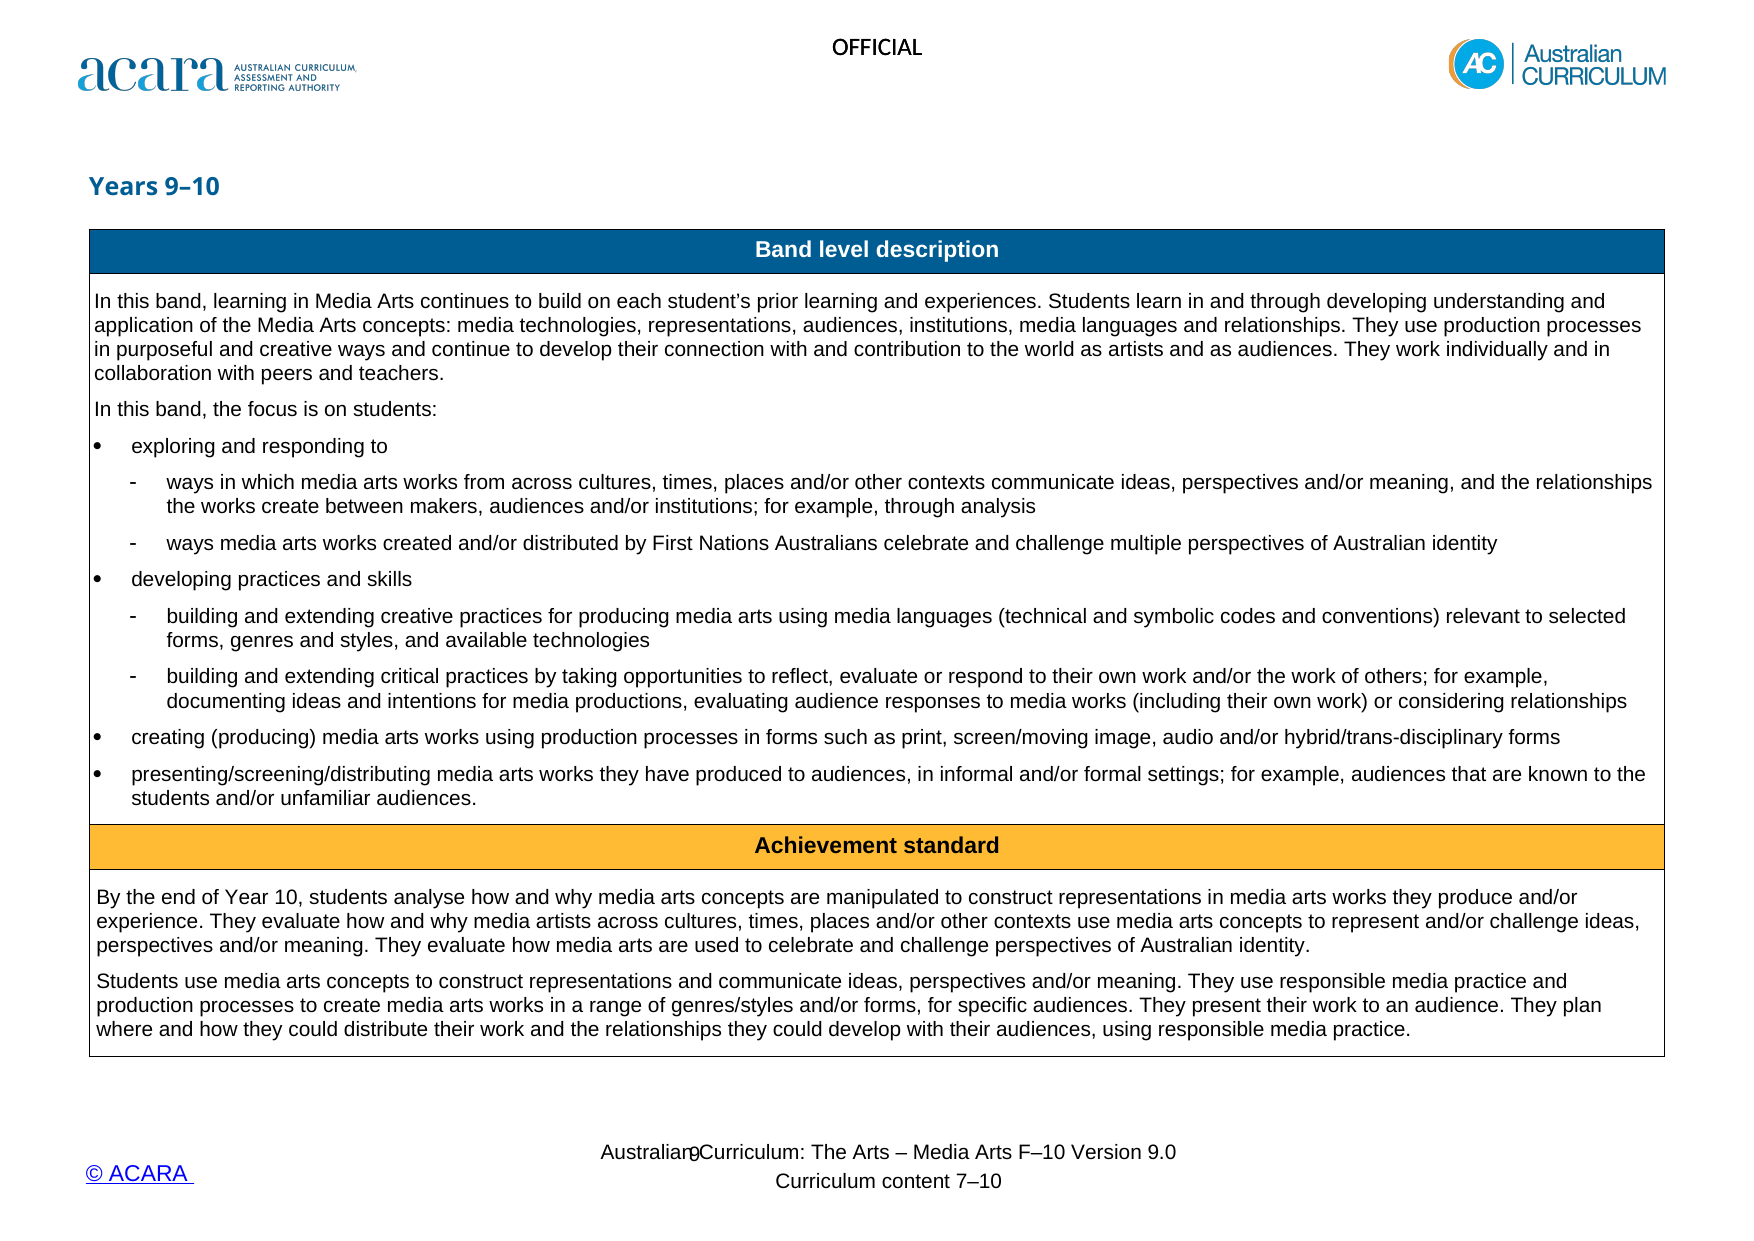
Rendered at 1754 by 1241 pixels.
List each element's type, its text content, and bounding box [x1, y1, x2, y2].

table_cell Achievement standard [90, 825, 1664, 869]
table_cell In this band, learning in Media Arts continues to build on each student’s prior learning and experiences. Students learn in and through developing understanding and application of the Media Arts concepts: media technologies, representations, audiences, institutions, media languages and relationships. They use production processes in purposeful and creative ways and continue to develop their connection with and contribution to the world as artists and as audiences. They work individually and in collaboration with peers and teachers. In this band, the focus is on students: exploring and responding to ways in which media arts works from across cultures, times, places and/or other contexts communicate ideas, perspectives and/or meaning, and the relationships the works create between makers, audiences and/or institutions; for example, through analysis ways media arts works created and/or distributed by First Nations Australians celebrate and challenge multiple perspectives of Australian identity developing practices and skills building and extending creative practices for producing media arts using media languages (technical and symbolic codes and conventions) relevant to selected forms, genres and styles, and available technologies building and extending critical practices by taking opportunities to reflect, evaluate or respond to their own work and/or the work of others; for example, documenting ideas and intentions for media productions, evaluating audience responses to media works (including their own work) or considering relationships creating (producing) media arts works using production processes in forms such as print, screen/moving image, audio and/or hybrid/trans-disciplinary forms presenting/screening/distributing media arts works they have produced to audiences, in informal and/or formal settings; for example, audiences that are known to the students and/or unfamiliar audiences. [90, 274, 1664, 824]
table_header Band level description [90, 230, 1664, 273]
picture [1448, 39, 1471, 89]
subtitle Years 9–10 [89, 168, 1665, 203]
picture [1487, 39, 1666, 89]
picture [1464, 53, 1495, 73]
table_cell By the end of Year 10, students analyse how and why media arts concepts are manipulated to construct representations in media arts works they produce and/or experience. They evaluate how and why media artists across cultures, times, places and/or other contexts use media arts concepts to represent and/or challenge ideas, perspectives and/or meaning. They evaluate how media arts are used to celebrate and challenge perspectives of Australian identity. Students use media arts concepts to construct representations and communicate ideas, perspectives and/or meaning. They use responsible media practice and production processes to create media arts works in a range of genres/styles and/or forms, for specific audiences. They present their work to an audience. They plan where and how they could distribute their work and the relationships they could develop with their audiences, using responsible media practice. [90, 870, 1664, 1056]
picture [78, 58, 357, 91]
